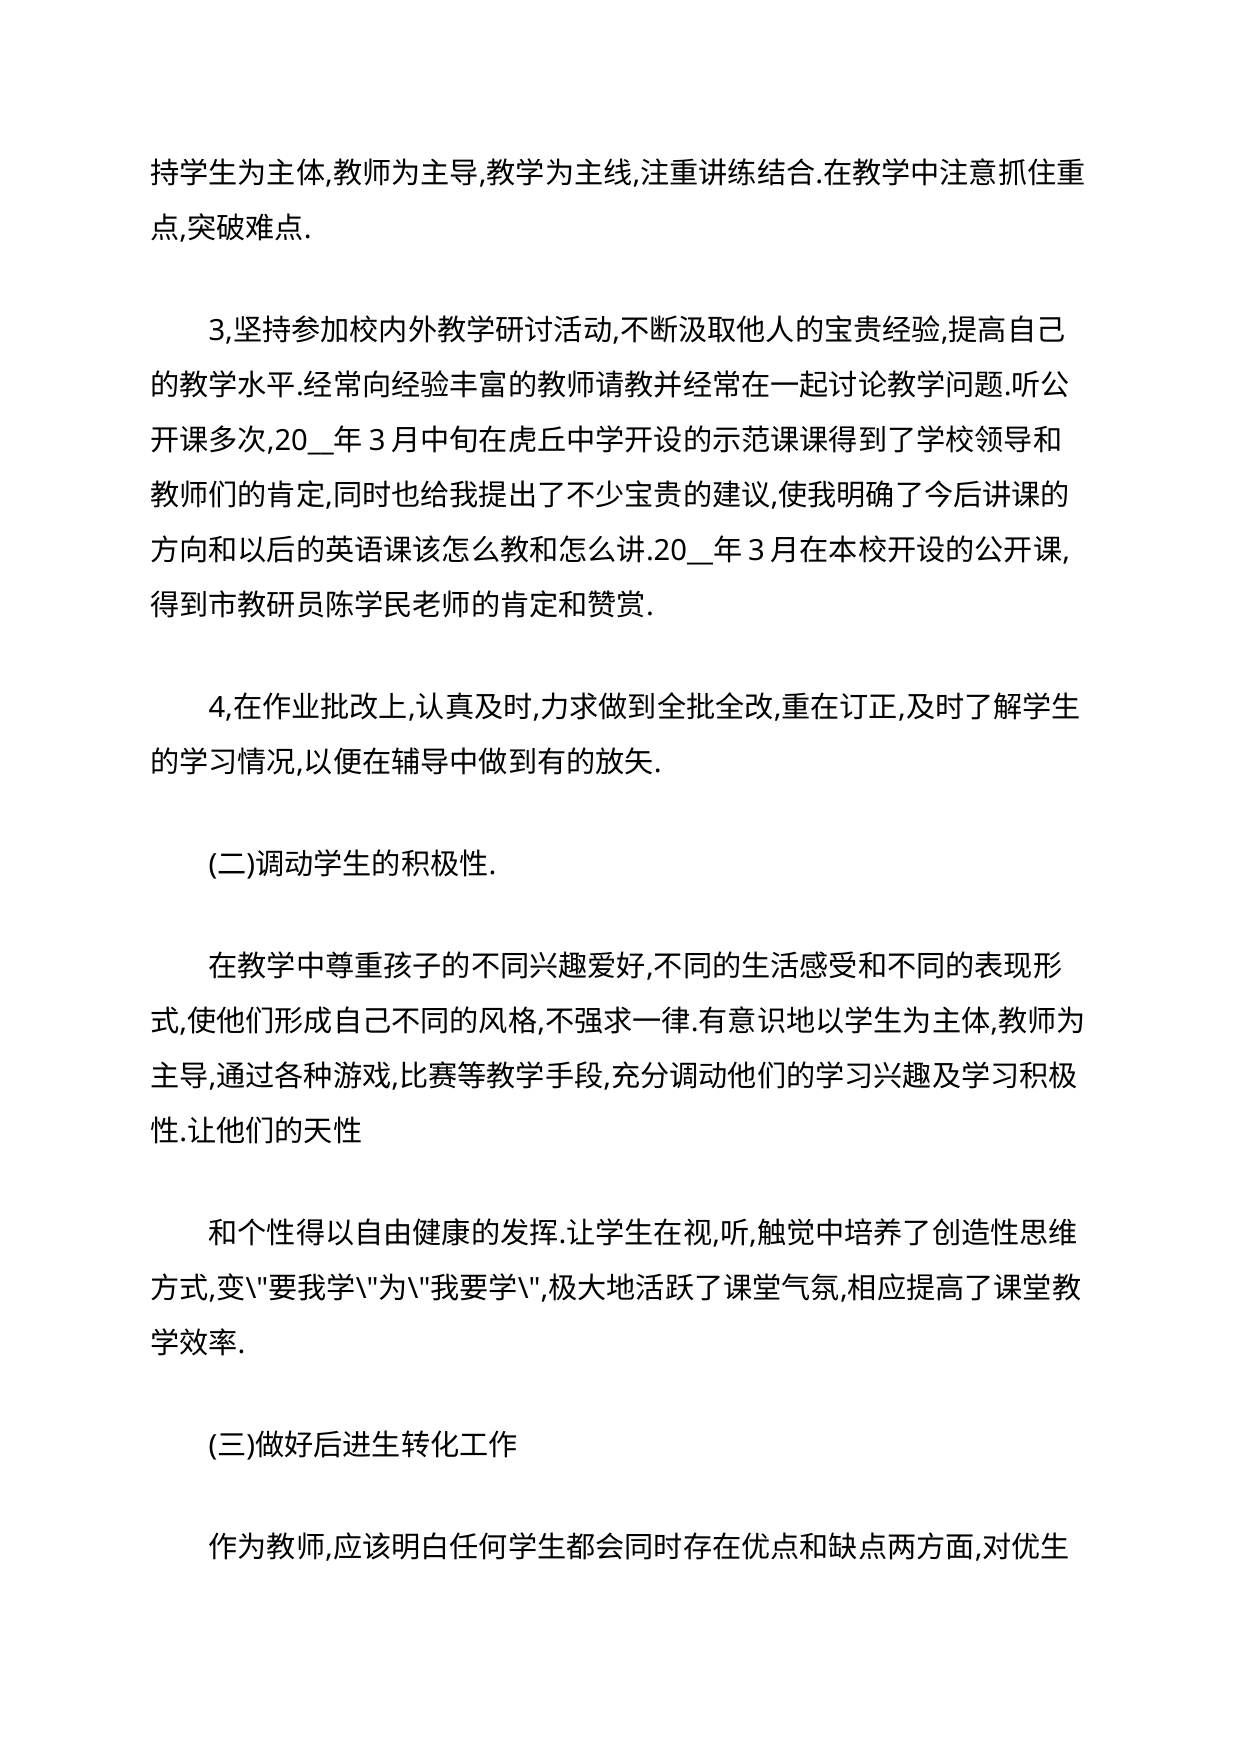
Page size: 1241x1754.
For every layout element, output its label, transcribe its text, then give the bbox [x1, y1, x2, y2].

text 在教学中尊重孩子的不同兴趣爱好,不同的生活感受和不同的表现形式,使他们形成自己不同的风格,不强求一律.有意识地以学生为主体,教师为主导,通过各种游戏,比赛等教学手段,充分调动他们的学习兴趣及学习积极性.让他们的天性 [150, 943, 1090, 1150]
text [150, 150, 1090, 247]
text 3,坚持参加校内外教学研讨活动,不断汲取他人的宝贵经验,提高自己的教学水平.经常向经验丰富的教师请教并经常在一起讨论教学问题.听公开课多次,20__年3月中旬在虎丘中学开设的示范课课得到了学校领导和教师们的肯定,同时也给我提出了不少宝贵的建议,使我明确了今后讲课的方向和以后的英语课该怎么教和怎么讲.20__年3月在本校开设的公开课,得到市教研员陈学民老师的肯定和赞赏. [150, 307, 1090, 624]
text 4,在作业批改上,认真及时,力求做到全批全改,重在订正,及时了解学生的学习情况,以便在辅导中做到有的放矢. [150, 684, 1090, 781]
text 和个性得以自由健康的发挥.让学生在视,听,触觉中培养了创造性思维方式,变\"要我学\"为\"我要学\",极大地活跃了课堂气氛,相应提高了课堂教学效率. [150, 1210, 1090, 1362]
text (三)做好后进生转化工作 [150, 1422, 1090, 1464]
text (二)调动学生的积极性. [150, 841, 1090, 883]
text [150, 1524, 1090, 1566]
